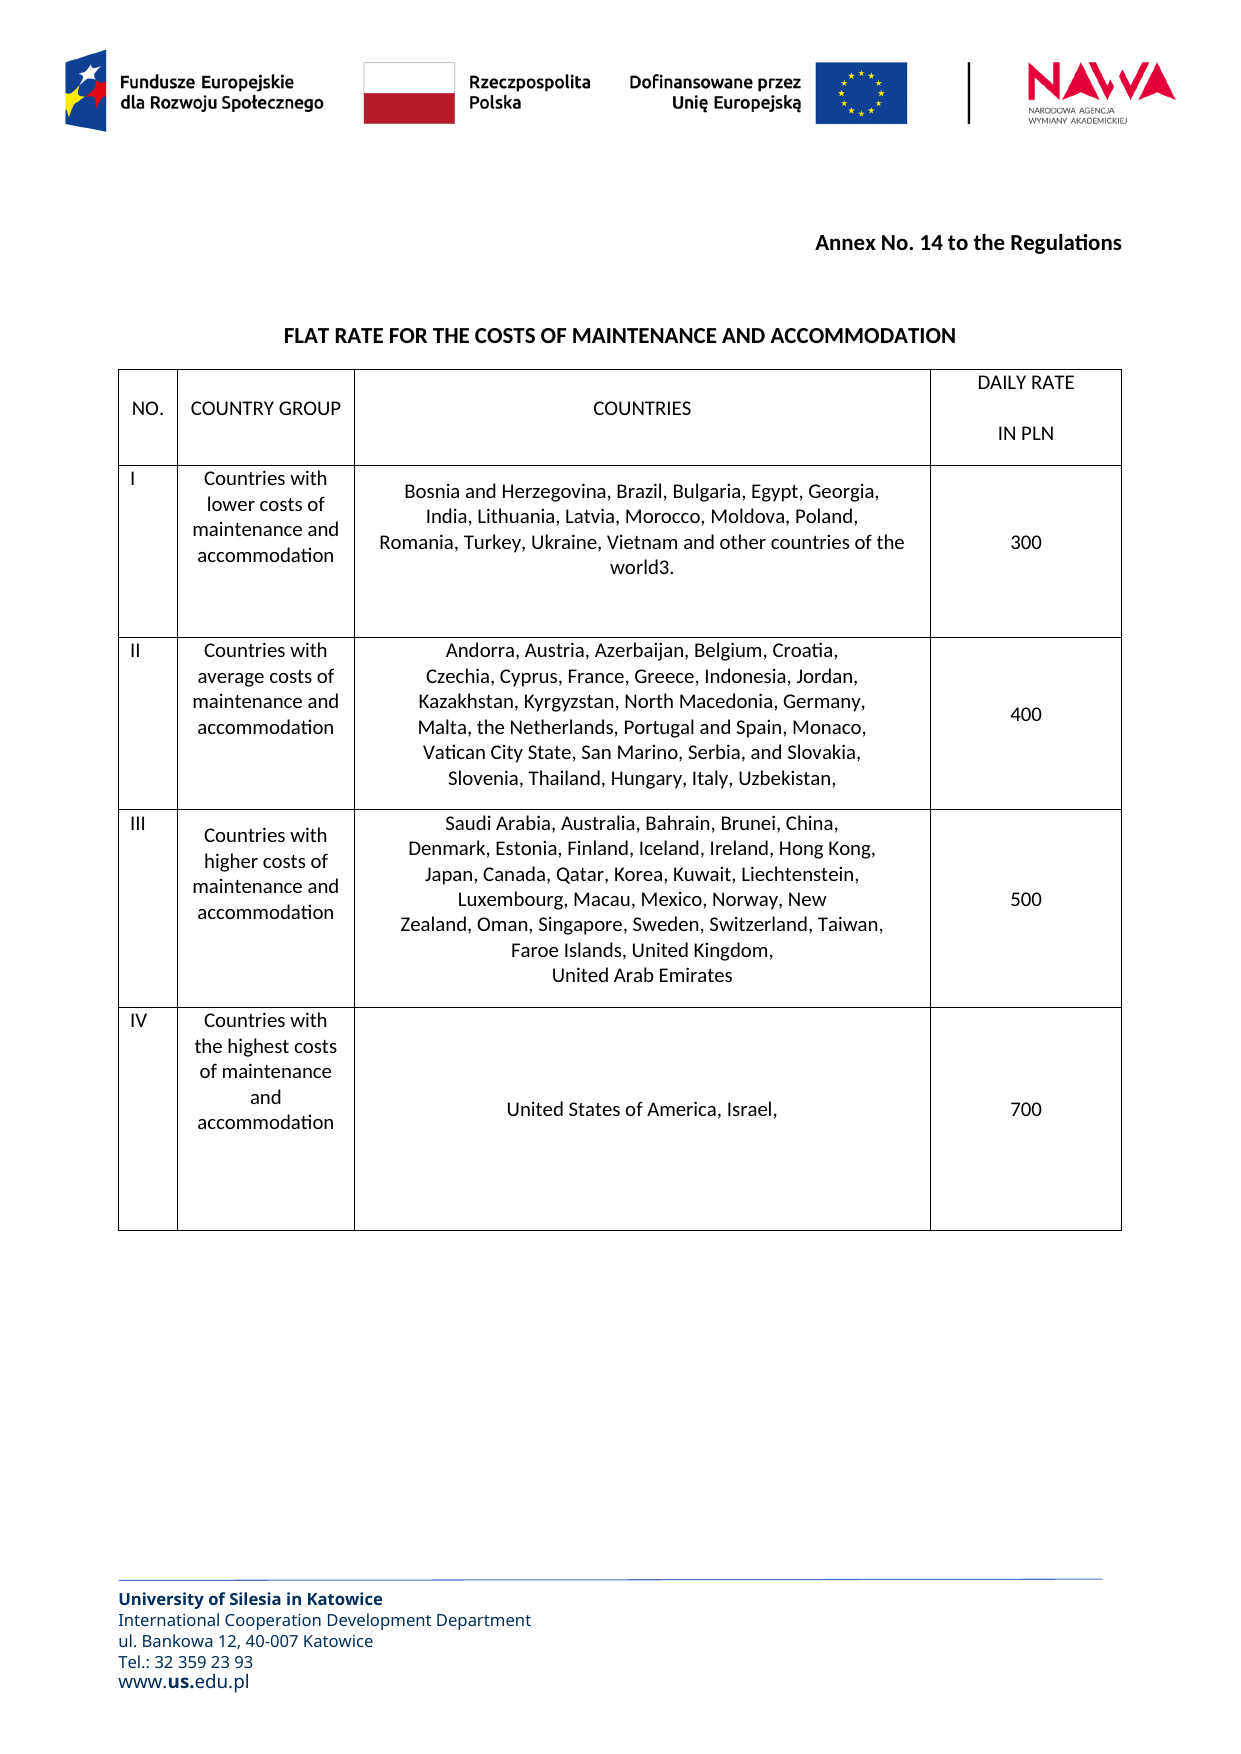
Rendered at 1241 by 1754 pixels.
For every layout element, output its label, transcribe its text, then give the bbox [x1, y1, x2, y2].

table_cell IV [119, 1008, 177, 1229]
table_header COUNTRIES [355, 370, 930, 464]
table_cell Saudi Arabia, Australia, Bahrain, Brunei, China, Denmark, Estonia, Finland, Iceland, Ireland, Hong Kong, Japan, Canada, Qatar, Korea, Kuwait, Liechtenstein, Luxembourg, Macau, Mexico, Norway, New Zealand, Oman, Singapore, Sweden, Switzerland, Taiwan, Faroe Islands, United Kingdom, United Arab Emirates [355, 810, 930, 1007]
text FLAT RATE FOR THE COSTS OF MAINTENANCE AND ACCOMMODATION [118, 322, 1122, 349]
table_cell 300 [931, 466, 1121, 637]
table_cell Countries with the highest costs of maintenance and accommodation [178, 1008, 354, 1229]
table_cell Andorra, Austria, Azerbaijan, Belgium, Croatia, Czechia, Cyprus, France, Greece, Indonesia, Jordan, Kazakhstan, Kyrgyzstan, North Macedonia, Germany, Malta, the Netherlands, Portugal and Spain, Monaco, Vatican City State, San Marino, Serbia, and Slovakia, Slovenia, Thailand, Hungary, Italy, Uzbekistan, [355, 638, 930, 809]
table_header DAILY RATE IN PLN [931, 370, 1121, 464]
table_cell 700 [931, 1008, 1121, 1229]
table_cell Countries with lower costs of maintenance and accommodation [178, 466, 354, 637]
table_cell II [119, 638, 177, 809]
picture [46, 29, 1193, 148]
text Annex No. 14 to the Regulations [118, 228, 1122, 256]
table_cell United States of America, Israel, [355, 1008, 930, 1229]
table_cell 400 [931, 638, 1121, 809]
table_cell Bosnia and Herzegovina, Brazil, Bulgaria, Egypt, Georgia, India, Lithuania, Latvia, Morocco, Moldova, Poland, Romania, Turkey, Ukraine, Vietnam and other countries of the world3. [355, 466, 930, 637]
table_header COUNTRY GROUP [178, 370, 354, 464]
table_cell Countries with higher costs of maintenance and accommodation [178, 810, 354, 1007]
table_cell 500 [931, 810, 1121, 1007]
table_cell Countries with average costs of maintenance and accommodation [178, 638, 354, 809]
table_cell I [119, 466, 177, 637]
table_header NO. [119, 370, 177, 464]
table_cell III [119, 810, 177, 1007]
